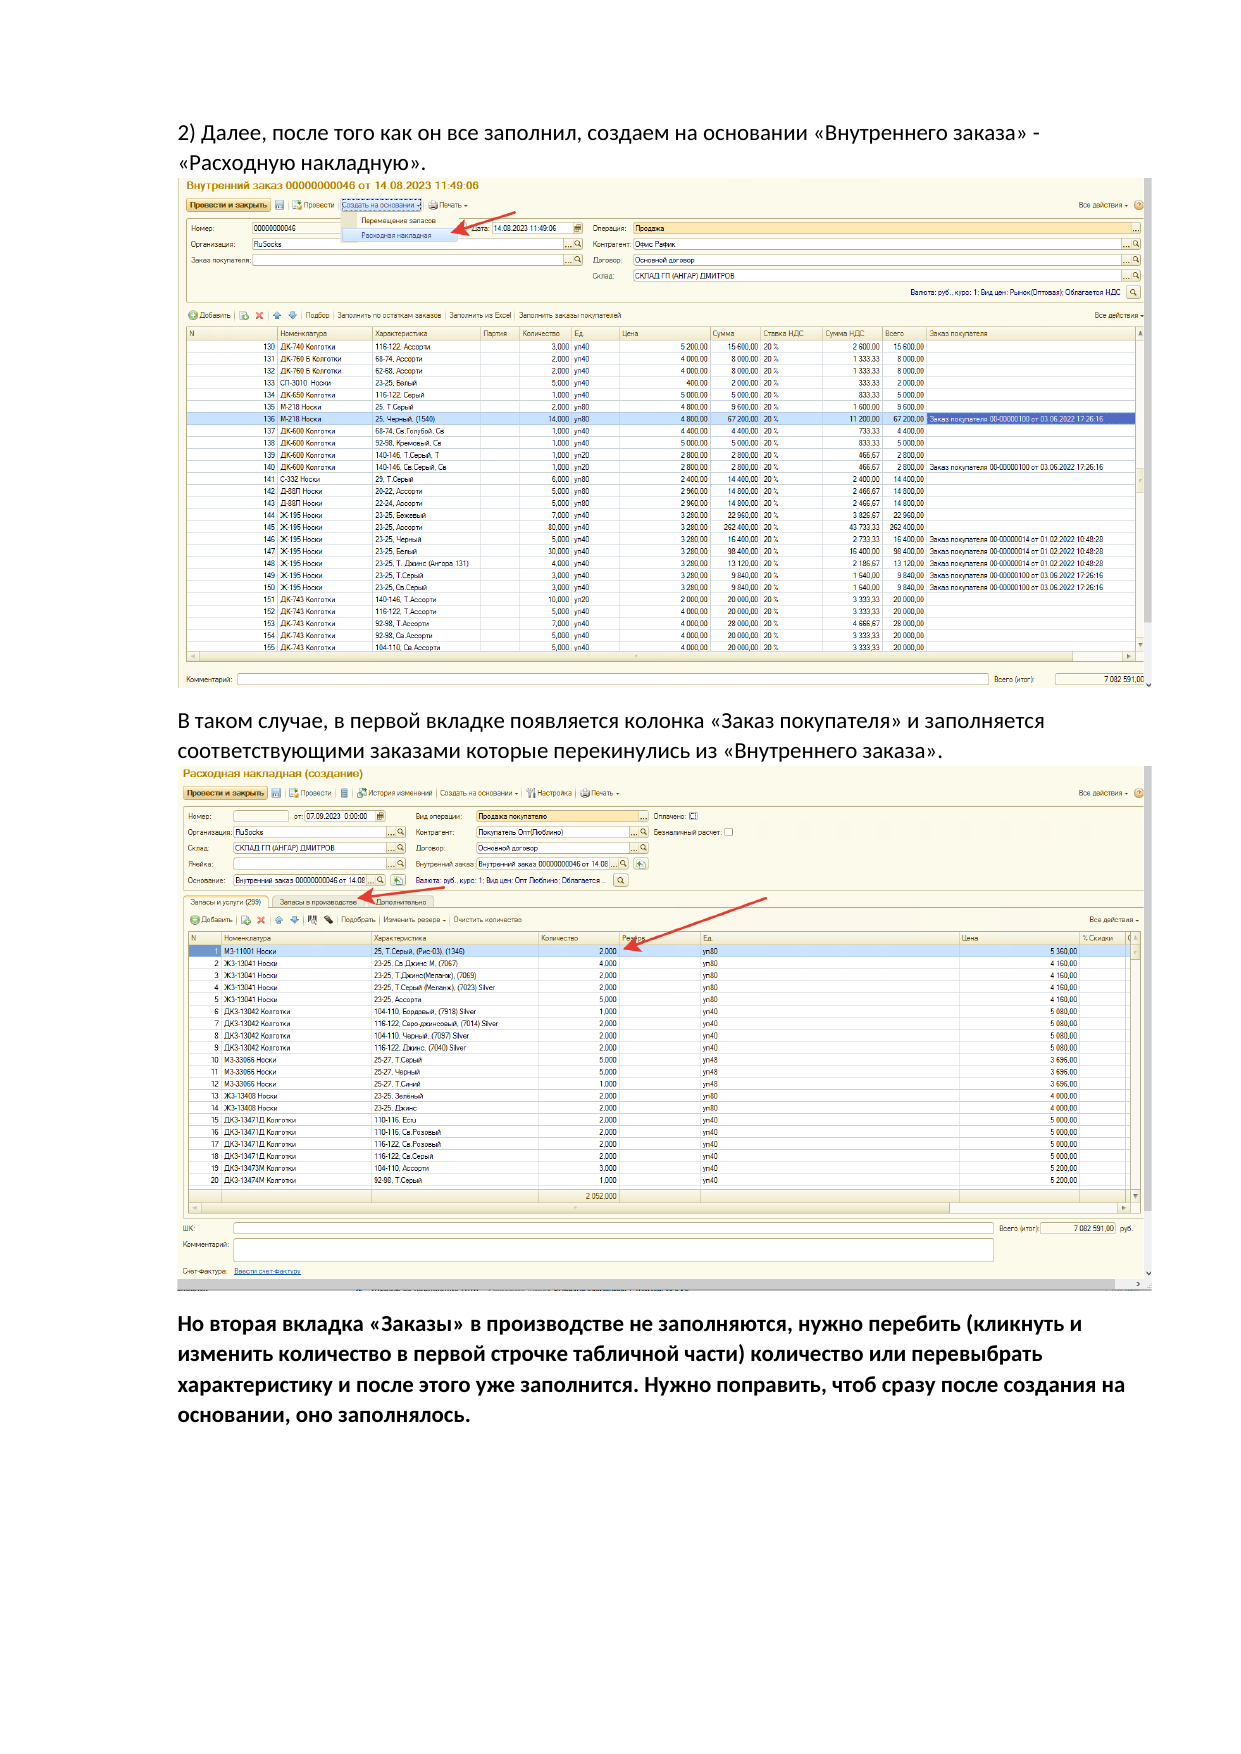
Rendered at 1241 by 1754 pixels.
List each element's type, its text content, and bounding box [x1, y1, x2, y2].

picture [177, 178, 1152, 688]
text 2) Далее, после того как он все заполнил, создаем на основании «Внутреннего заказа» - «Расходную накладную». [177, 118, 1152, 178]
picture [177, 766, 1152, 1291]
text Но вторая вкладка «Заказы» в производстве не заполняются, нужно перебить (кликнуть и изменить количество в первой строчке табличной части) количество или перевыбрать характеристику и после этого уже заполнится. Нужно поправить, чтоб сразу после создания на основании, оно заполнялось. [177, 1309, 1152, 1428]
text В таком случае, в первой вкладке появляется колонка «Заказ покупателя» и заполняется соответствующими заказами которые перекинулись из «Внутреннего заказа». [177, 706, 1152, 766]
